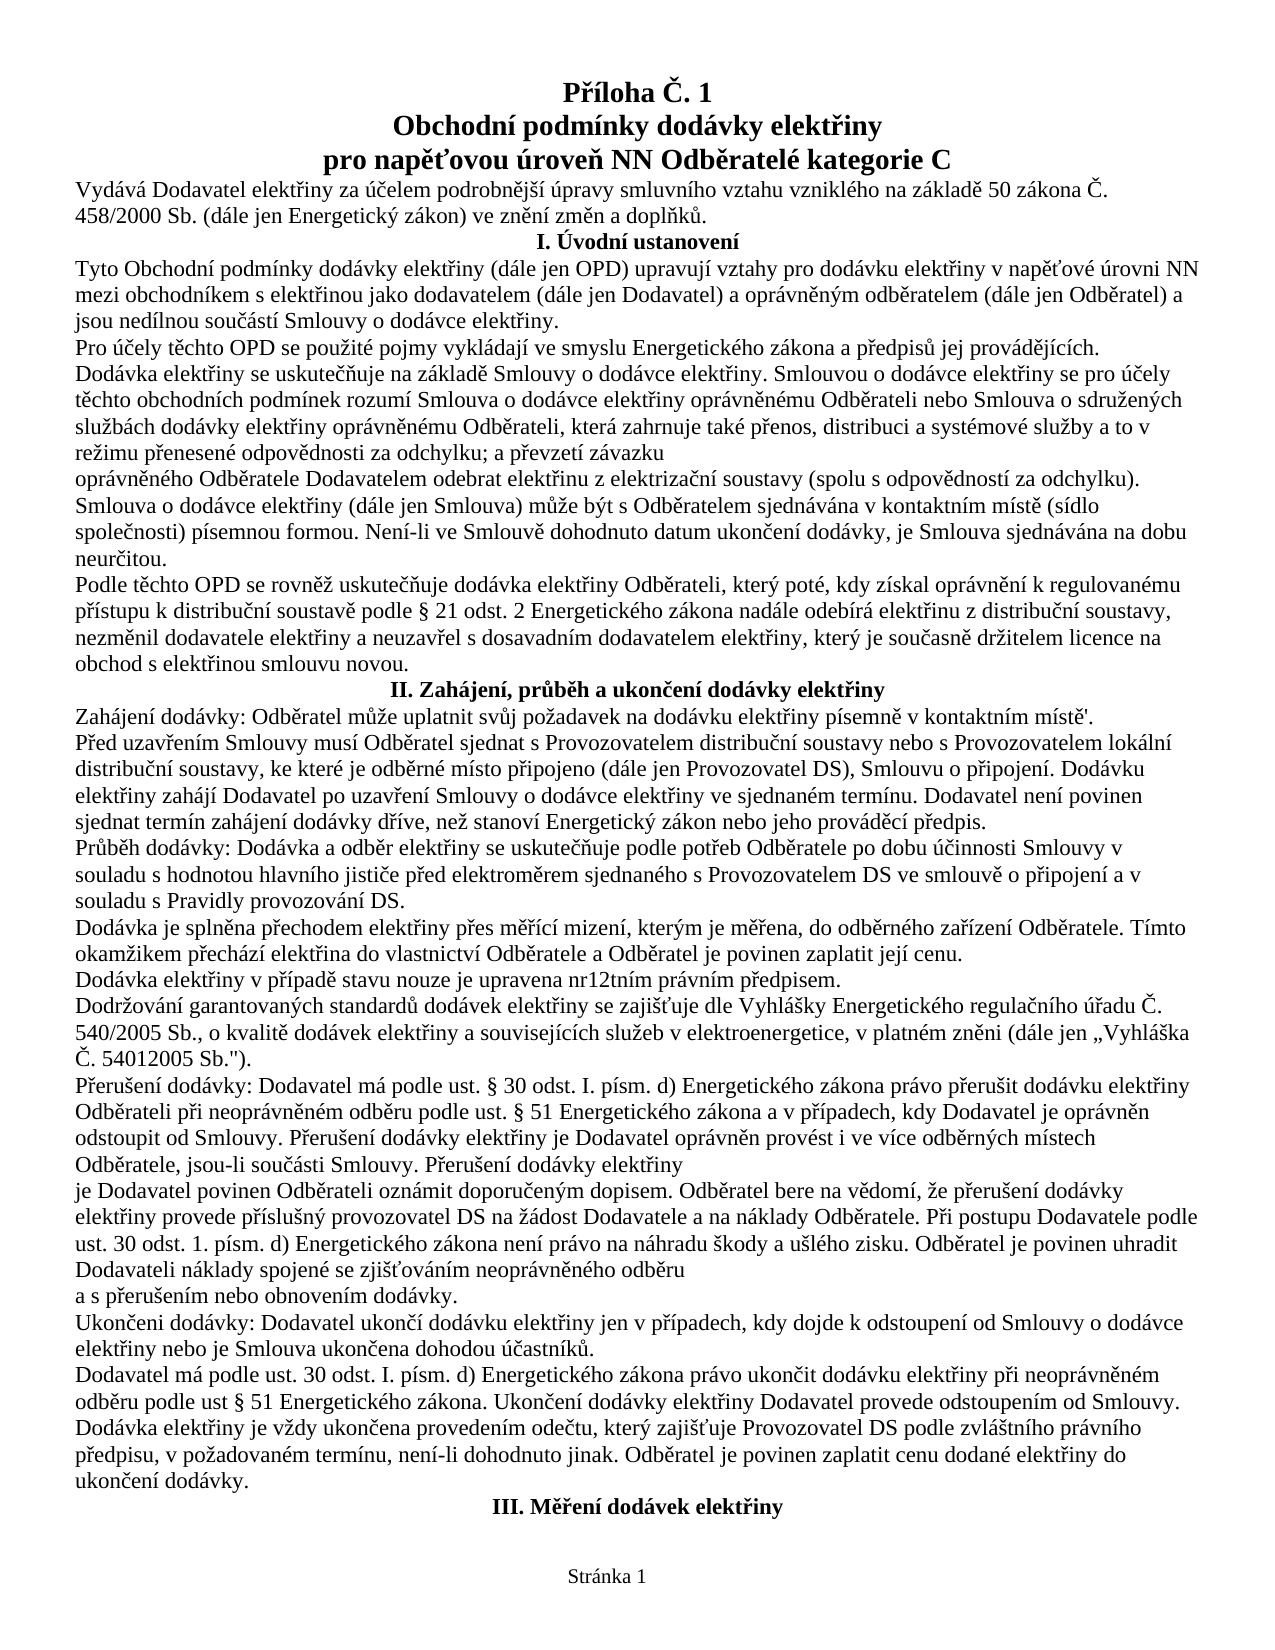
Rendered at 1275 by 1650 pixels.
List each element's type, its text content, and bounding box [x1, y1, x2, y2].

text Tyto Obchodní podmínky dodávky elektřiny (dále jen OPD) upravují vztahy pro dodávku elektřiny v napěťové úrovni NN mezi obchodníkem s elektřinou jako dodavatelem (dále jen Dodavatel) a oprávněným odběratelem (dále jen Odběratel) a jsou nedílnou součástí Smlouvy o dodávce elektřiny. [75, 255, 1200, 334]
text Přerušení dodávky: Dodavatel má podle ust. § 30 odst. I. písm. d) Energetického zákona právo přerušit dodávku elektřiny Odběrateli při neoprávněném odběru podle ust. § 51 Energetického zákona a v případech, kdy Dodavatel je oprávněn odstoupit od Smlouvy. Přerušení dodávky elektřiny je Dodavatel oprávněn provést i ve více odběrných místech Odběratele, jsou-li součásti Smlouvy. Přerušení dodávky elektřiny [75, 1072, 1200, 1177]
text Smlouva o dodávce elektřiny (dále jen Smlouva) může být s Odběratelem sjednávána v kontaktním místě (sídlo společnosti) písemnou formou. Není-li ve Smlouvě dohodnuto datum ukončení dodávky, je Smlouva sjednávána na dobu neurčitou. [75, 492, 1200, 571]
text Dodávka je splněna přechodem elektřiny přes měřící mizení, kterým je měřena, do odběrného zařízení Odběratele. Tímto okamžikem přechází elektřina do vlastnictví Odběratele a Odběratel je povinen zaplatit její cenu. [75, 913, 1200, 966]
text Před uzavřením Smlouvy musí Odběratel sjednat s Provozovatelem distribuční soustavy nebo s Provozovatelem lokální distribuční soustavy, ke které je odběrné místo připojeno (dále jen Provozovatel DS), Smlouvu o připojení. Dodávku elektřiny zahájí Dodavatel po uzavření Smlouvy o dodávce elektřiny ve sjednaném termínu. Dodavatel není povinen sjednat termín zahájení dodávky dříve, než stanoví Energetický zákon nebo jeho prováděcí předpis. [75, 729, 1200, 834]
text Průběh dodávky: Dodávka a odběr elektřiny se uskutečňuje podle potřeb Odběratele po dobu účinnosti Smlouvy v souladu s hodnotou hlavního jističe před elektroměrem sjednaného s Provozovatelem DS ve smlouvě o připojení a v souladu s Pravidly provozování DS. [75, 834, 1200, 913]
text Dodávka elektřiny se uskutečňuje na základě Smlouvy o dodávce elektřiny. Smlouvou o dodávce elektřiny se pro účely těchto obchodních podmínek rozumí Smlouva o dodávce elektřiny oprávněnému Odběrateli nebo Smlouva o sdružených službách dodávky elektřiny oprávněnému Odběrateli, která zahrnuje také přenos, distribuci a systémové služby a to v režimu přenesené odpovědnosti za odchylku; a převzetí závazku [75, 360, 1200, 466]
text oprávněného Odběratele Dodavatelem odebrat elektřinu z elektrizační soustavy (spolu s odpovědností za odchylku). [75, 466, 1200, 492]
text I. Úvodní ustanovení [75, 228, 1200, 255]
text II. Zahájení, průběh a ukončení dodávky elektřiny [75, 676, 1200, 703]
text Pro účely těchto OPD se použité pojmy vykládají ve smyslu Energetického zákona a předpisů jej provádějících. [75, 334, 1200, 360]
text pro napěťovou úroveň NN Odběratelé kategorie C [75, 142, 1200, 176]
text je Dodavatel povinen Odběrateli oznámit doporučeným dopisem. Odběratel bere na vědomí, že přerušení dodávky elektřiny provede příslušný provozovatel DS na žádost Dodavatele a na náklady Odběratele. Při postupu Dodavatele podle ust. 30 odst. 1. písm. d) Energetického zákona není právo na náhradu škody a ušlého zisku. Odběratel je povinen uhradit Dodavateli náklady spojené se zjišťováním neoprávněného odběru [75, 1177, 1200, 1282]
text Obchodní podmínky dodávky elektřiny [75, 108, 1200, 142]
text Podle těchto OPD se rovněž uskutečňuje dodávka elektřiny Odběrateli, který poté, kdy získal oprávnění k regulovanému přístupu k distribuční soustavě podle § 21 odst. 2 Energetického zákona nadále odebírá elektřinu z distribuční soustavy, nezměnil dodavatele elektřiny a neuzavřel s dosavadním dodavatelem elektřiny, který je současně držitelem licence na obchod s elektřinou smlouvu novou. [75, 571, 1200, 676]
text Příloha Č. 1 [75, 75, 1200, 108]
text Dodavatel má podle ust. 30 odst. I. písm. d) Energetického zákona právo ukončit dodávku elektřiny při neoprávněném odběru podle ust § 51 Energetického zákona. Ukončení dodávky elektřiny Dodavatel provede odstoupením od Smlouvy. [75, 1362, 1200, 1414]
text a s přerušením nebo obnovením dodávky. [75, 1282, 1200, 1309]
text Dodávka elektřiny je vždy ukončena provedením odečtu, který zajišťuje Provozovatel DS podle zvláštního právního předpisu, v požadovaném termínu, není-li dohodnuto jinak. Odběratel je povinen zaplatit cenu dodané elektřiny do ukončení dodávky. [75, 1414, 1200, 1493]
text Dodávka elektřiny v případě stavu nouze je upravena nr12tním právním předpisem. [75, 966, 1200, 993]
text Dodržování garantovaných standardů dodávek elektřiny se zajišťuje dle Vyhlášky Energetického regulačního úřadu Č. 540/2005 Sb., o kvalitě dodávek elektřiny a souvisejících služeb v elektroenergetice, v platném zněni (dále jen „Vyhláška Č. 54012005 Sb."). [75, 993, 1200, 1072]
text III. Měření dodávek elektřiny [75, 1493, 1200, 1520]
text Zahájení dodávky: Odběratel může uplatnit svůj požadavek na dodávku elektřiny písemně v kontaktním místě'. [75, 703, 1200, 729]
text Ukončeni dodávky: Dodavatel ukončí dodávku elektřiny jen v případech, kdy dojde k odstoupení od Smlouvy o dodávce elektřiny nebo je Smlouva ukončena dohodou účastníků. [75, 1309, 1200, 1362]
text Vydává Dodavatel elektřiny za účelem podrobnější úpravy smluvního vztahu vzniklého na základě 50 zákona Č. 458/2000 Sb. (dále jen Energetický zákon) ve znění změn a doplňků. [75, 176, 1200, 228]
